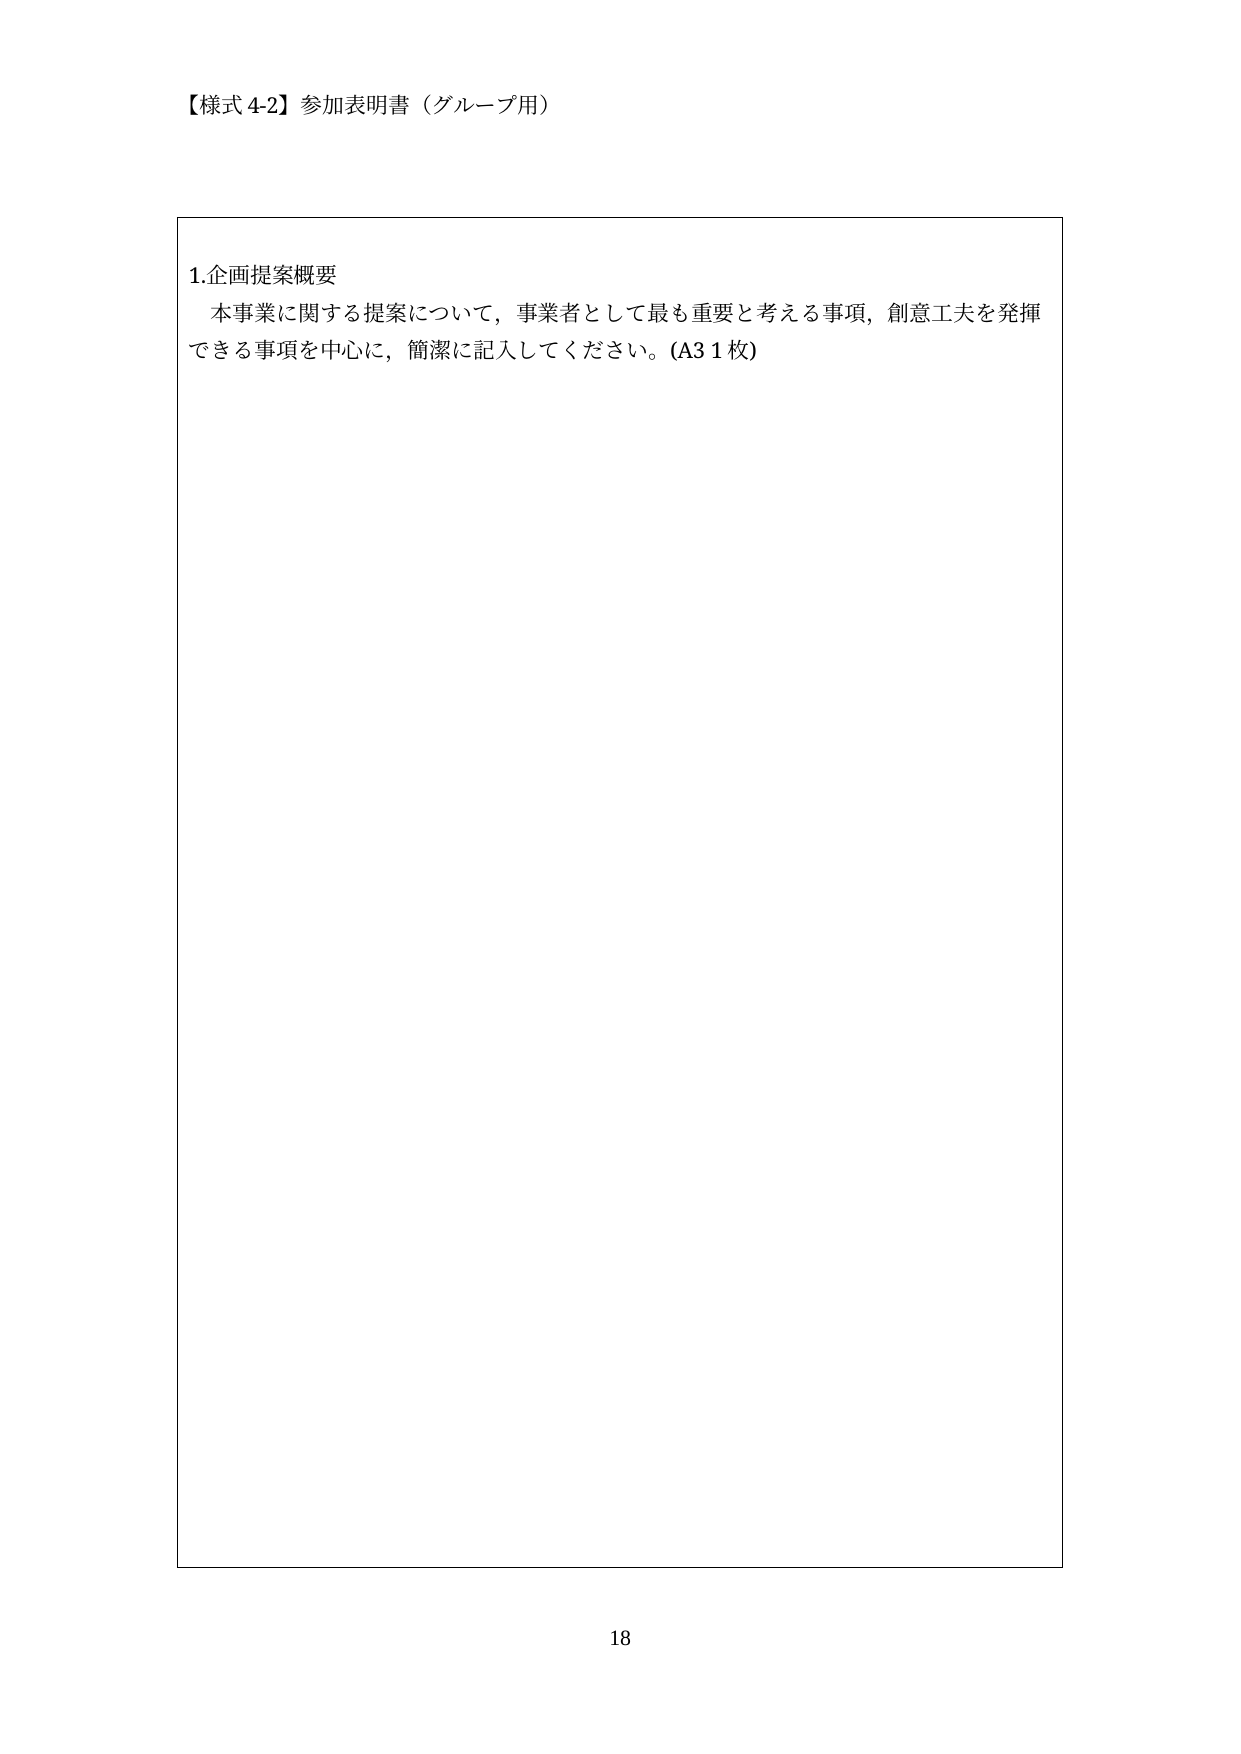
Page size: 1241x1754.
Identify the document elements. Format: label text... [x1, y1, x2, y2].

table_header 1.企画提案概要 本事業に関する提案について，事業者として最も重要と考える事項，創意工夫を発揮できる事項を中心に，簡潔に記入してください。(A3 1枚) [178, 218, 1062, 1567]
